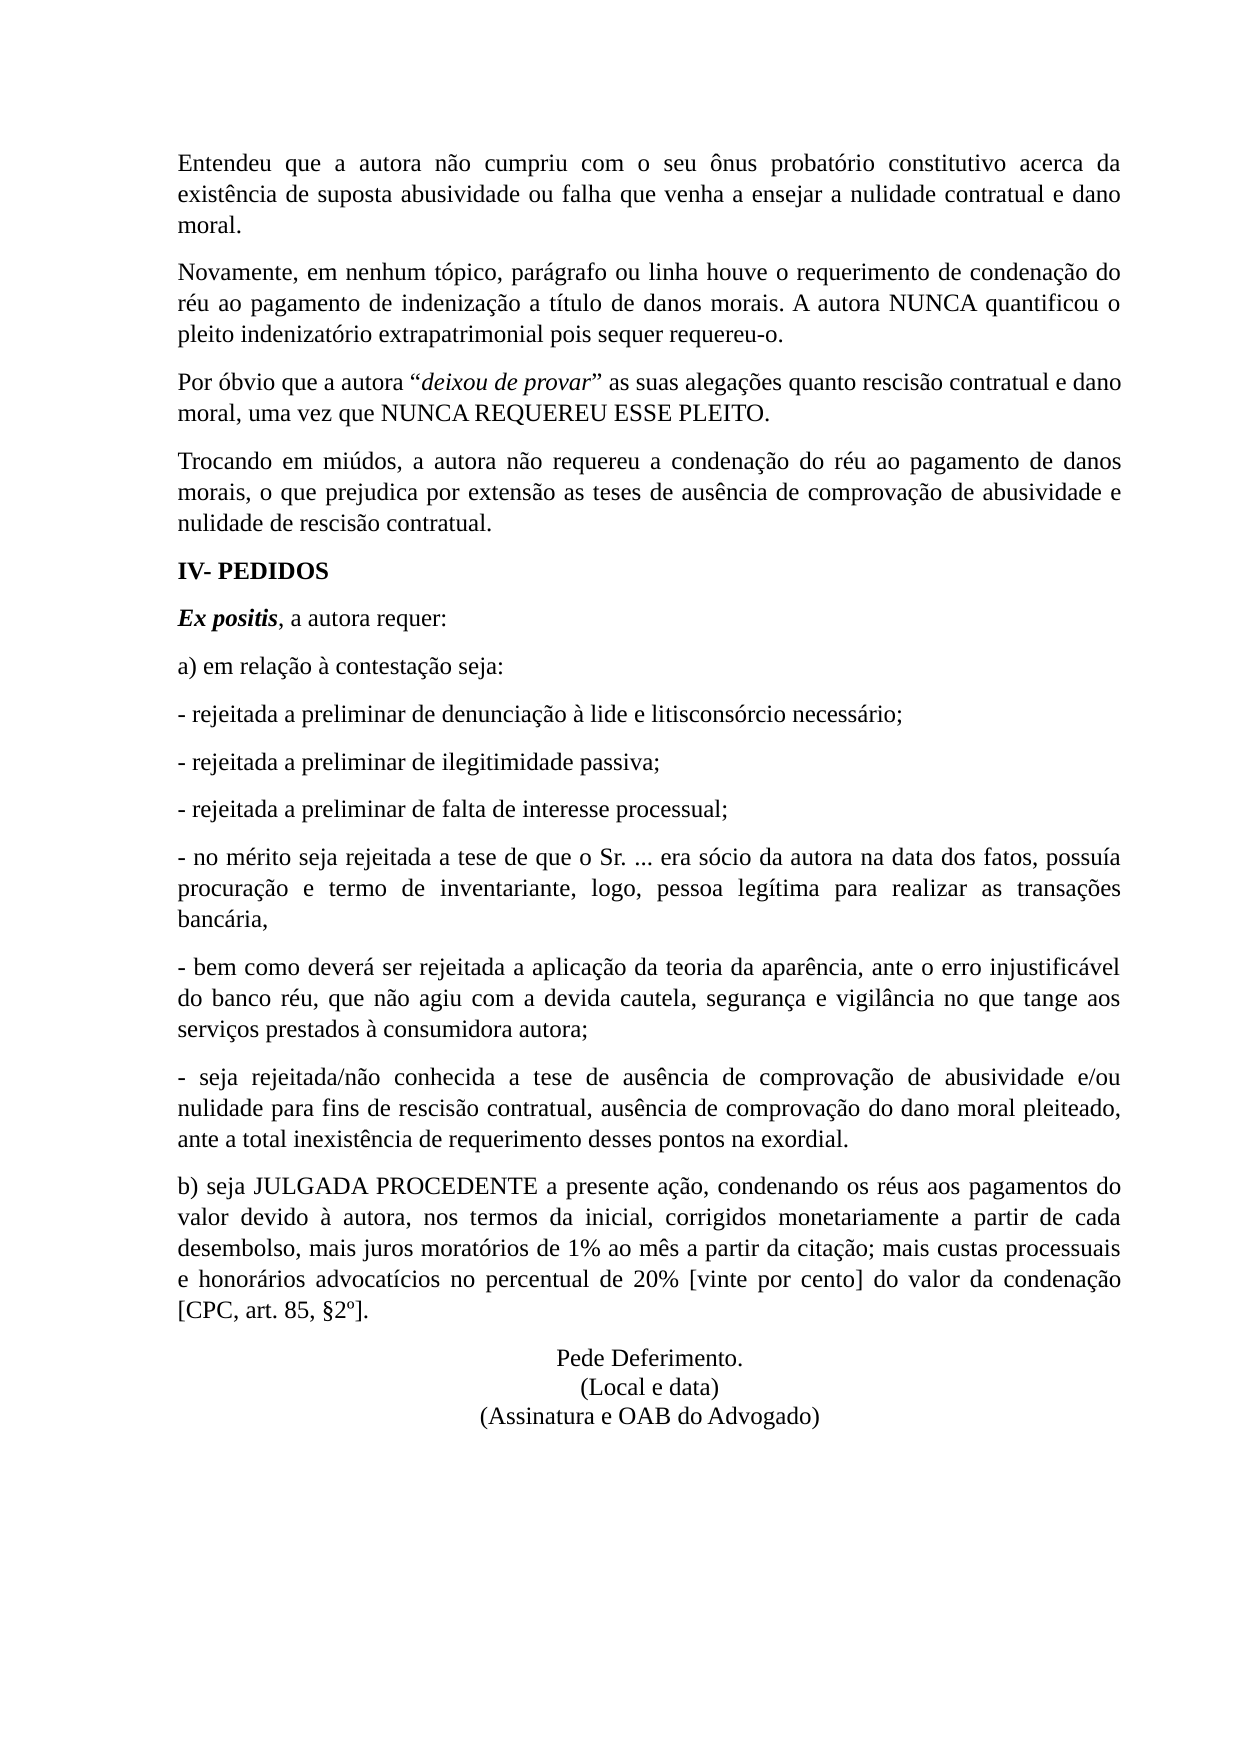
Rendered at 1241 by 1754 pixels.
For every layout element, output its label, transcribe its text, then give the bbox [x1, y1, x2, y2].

text Novamente, em nenhum tópico, parágrafo ou linha houve o requerimento de condenação do réu ao pagamento de indenização a título de danos morais. A autora NUNCA quantificou o pleito indenizatório extrapatrimonial pois sequer requereu-o. [177, 257, 1122, 348]
text Por óbvio que a autora “deixou de provar” as suas alegações quanto rescisão contratual e dano moral, uma vez que NUNCA REQUEREU ESSE PLEITO. [177, 367, 1122, 427]
text Ex positis, a autora requer: [177, 603, 1122, 632]
text Pede Deferimento. [177, 1343, 1122, 1372]
text (Assinatura e OAB do Advogado) [177, 1401, 1122, 1429]
text Entendeu que a autora não cumpriu com o seu ônus probatório constitutivo acerca da existência de suposta abusividade ou falha que venha a ensejar a nulidade contratual e dano moral. [177, 148, 1122, 238]
text - rejeitada a preliminar de ilegitimidade passiva; [177, 747, 1122, 775]
text - no mérito seja rejeitada a tese de que o Sr. ... era sócio da autora na data dos fatos, possuía procuração e termo de inventariante, logo, pessoa legítima para realizar as transações bancária, [177, 842, 1122, 933]
text - bem como deverá ser rejeitada a aplicação da teoria da aparência, ante o erro injustificável do banco réu, que não agiu com a devida cautela, segurança e vigilância no que tange aos serviços prestados à consumidora autora; [177, 952, 1122, 1043]
text Trocando em miúdos, a autora não requereu a condenação do réu ao pagamento de danos morais, o que prejudica por extensão as teses de ausência de comprovação de abusividade e nulidade de rescisão contratual. [177, 446, 1122, 537]
text (Local e data) [177, 1372, 1122, 1401]
text - rejeitada a preliminar de denunciação à lide e litisconsórcio necessário; [177, 699, 1122, 728]
text - seja rejeitada/não conhecida a tese de ausência de comprovação de abusividade e/ou nulidade para fins de rescisão contratual, ausência de comprovação do dano moral pleiteado, ante a total inexistência de requerimento desses pontos na exordial. [177, 1062, 1122, 1152]
text IV- PEDIDOS [177, 556, 1122, 584]
text b) seja JULGADA PROCEDENTE a presente ação, condenando os réus aos pagamentos do valor devido à autora, nos termos da inicial, corrigidos monetariamente a partir de cada desembolso, mais juros moratórios de 1% ao mês a partir da citação; mais custas processuais e honorários advocatícios no percentual de 20% [vinte por cento] do valor da condenação [CPC, art. 85, §2º]. [177, 1171, 1122, 1324]
text - rejeitada a preliminar de falta de interesse processual; [177, 794, 1122, 823]
text a) em relação à contestação seja: [177, 651, 1122, 680]
